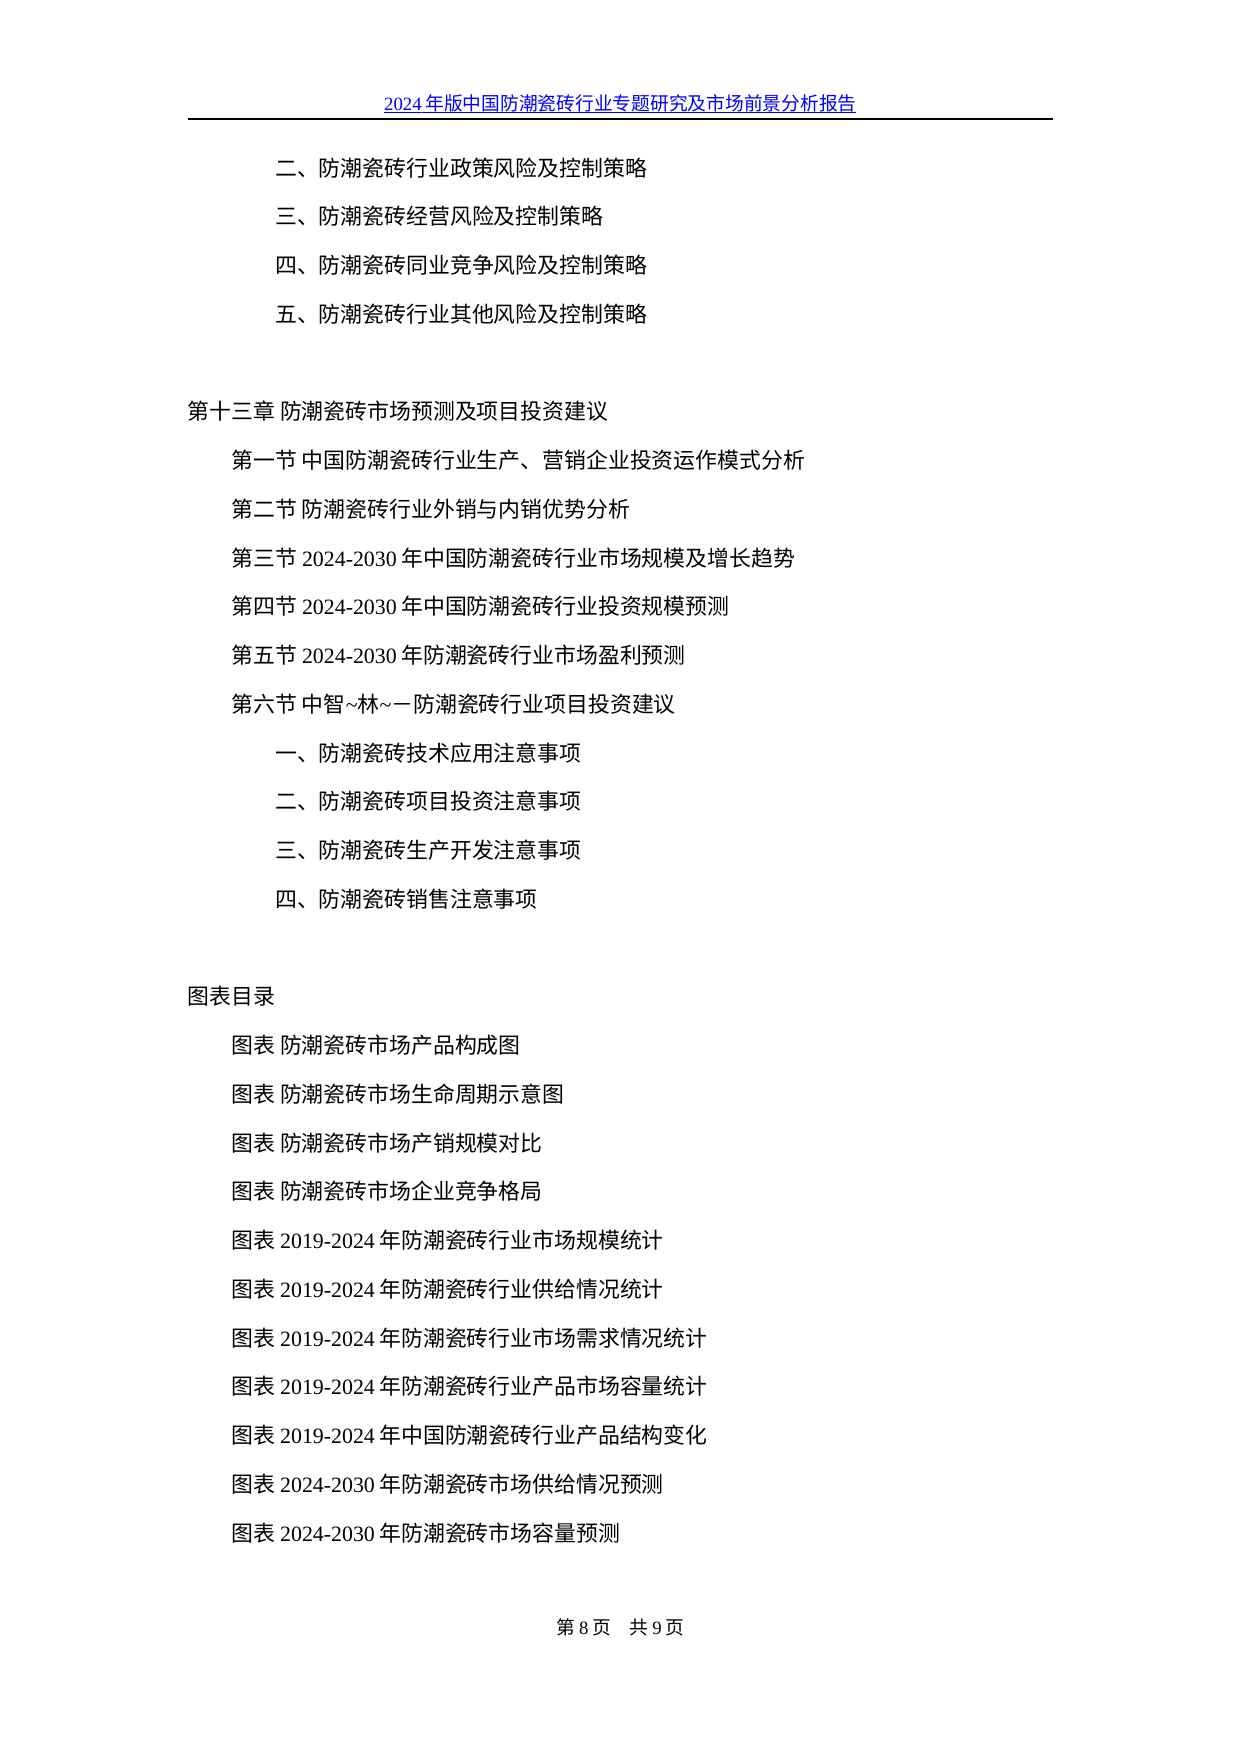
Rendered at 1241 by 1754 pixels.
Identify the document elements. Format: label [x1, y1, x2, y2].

text [187, 150, 1053, 1548]
